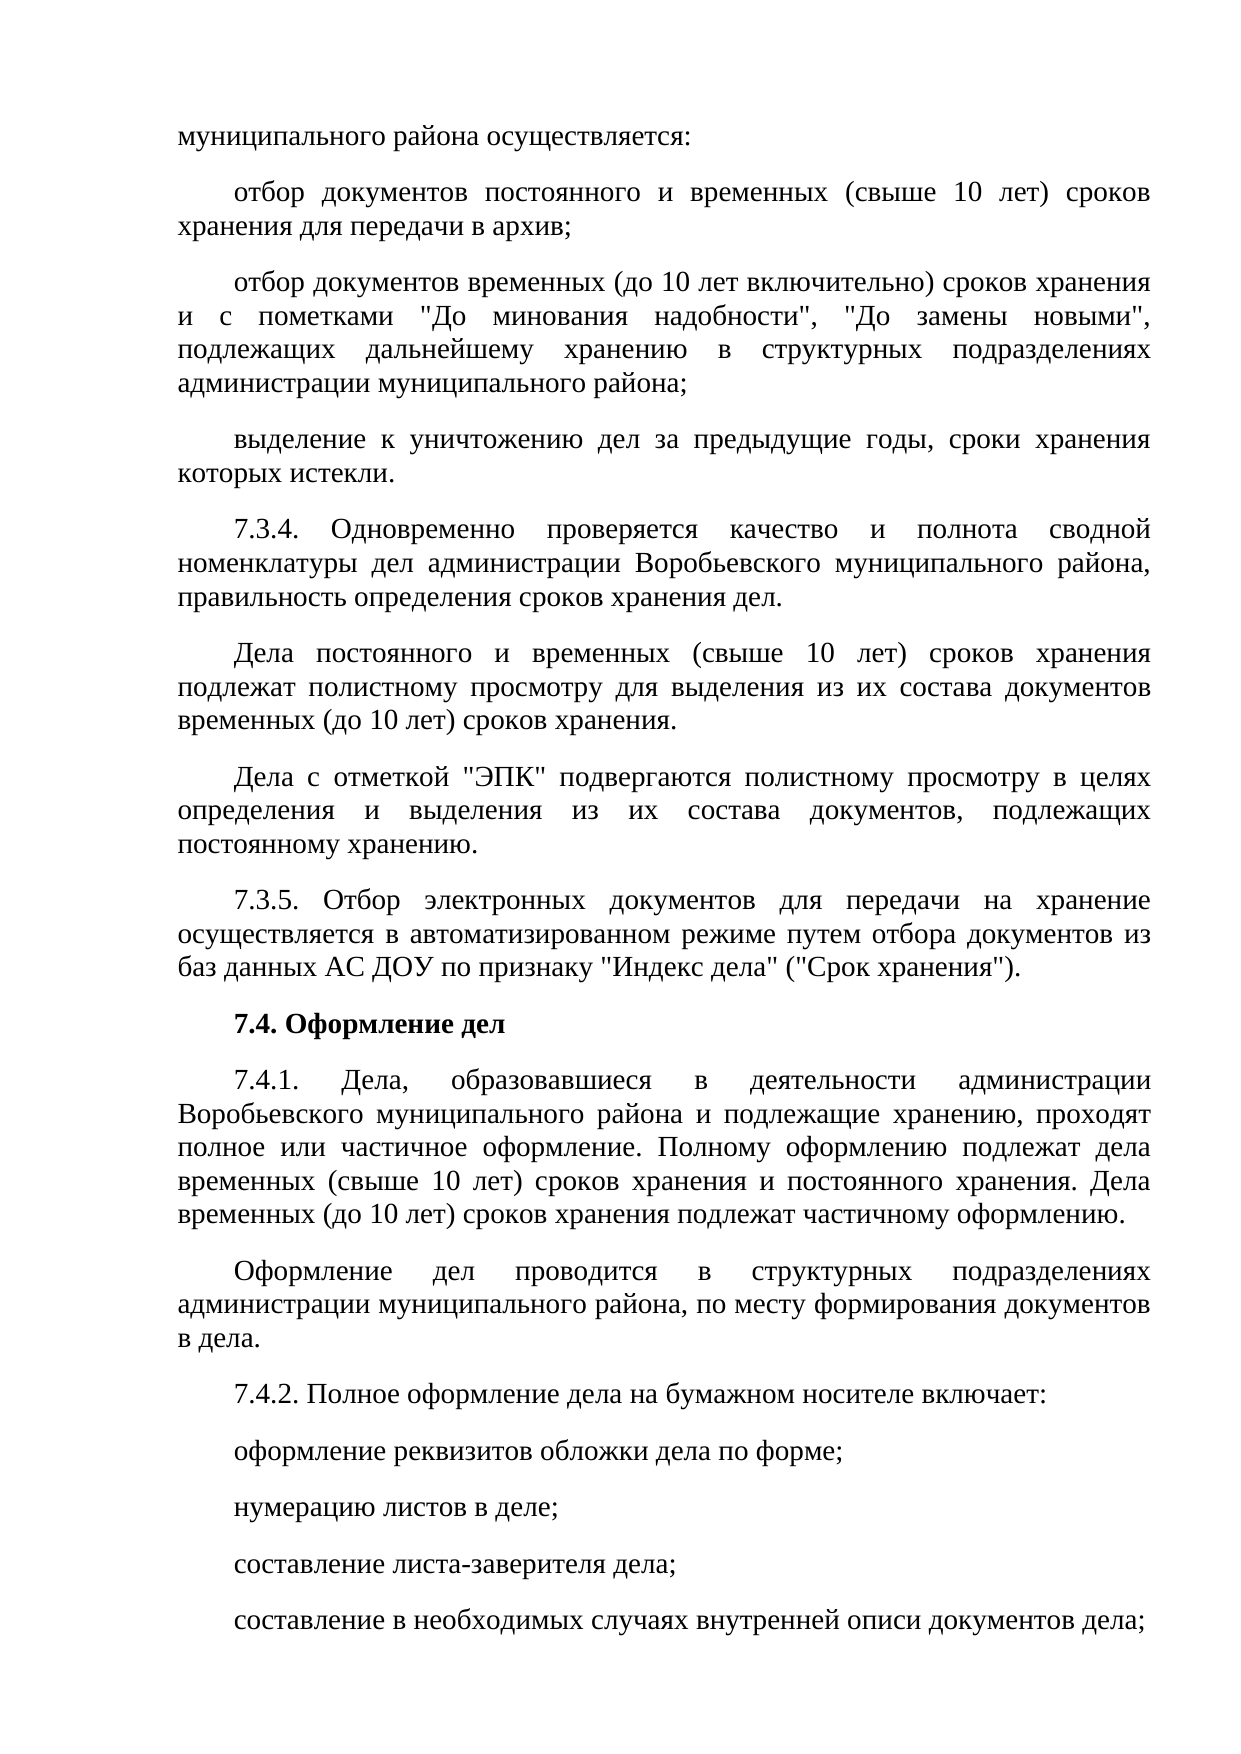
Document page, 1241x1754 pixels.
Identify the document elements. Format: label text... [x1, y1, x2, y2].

text выделение к уничтожению дел за предыдущие годы, сроки хранения которых истекли. [177, 422, 1152, 489]
title 7.4. Оформление дел [177, 1006, 1152, 1039]
text Дела с отметкой "ЭПК" подвергаются полистному просмотру в целях определения и выделения из их состава документов, подлежащих постоянному хранению. [177, 759, 1152, 859]
text составление листа-заверителя дела; [177, 1546, 1152, 1579]
text отбор документов временных (до 10 лет включительно) сроков хранения и с пометками "До минования надобности", "До замены новыми", подлежащих дальнейшему хранению в структурных подразделениях администрации муниципального района; [177, 264, 1152, 399]
text 7.3.5. Отбор электронных документов для передачи на хранение осуществляется в автоматизированном режиме путем отбора документов из баз данных АС ДОУ по признаку "Индекс дела" ("Срок хранения"). [177, 882, 1152, 983]
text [177, 118, 1152, 152]
text отбор документов постоянного и временных (свыше 10 лет) сроков хранения для передачи в архив; [177, 174, 1152, 242]
text нумерацию листов в деле; [177, 1489, 1152, 1523]
text Дела постоянного и временных (свыше 10 лет) сроков хранения подлежат полистному просмотру для выделения из их состава документов временных (до 10 лет) сроков хранения. [177, 635, 1152, 736]
text оформление реквизитов обложки дела по форме; [177, 1433, 1152, 1466]
text 7.4.1. Дела, образовавшиеся в деятельности администрации Воробьевского муниципального района и подлежащие хранению, проходят полное или частичное оформление. Полному оформлению подлежат дела временных (свыше 10 лет) сроков хранения и постоянного хранения. Дела временных (до 10 лет) сроков хранения подлежат частичному оформлению. [177, 1062, 1152, 1230]
text Оформление дел проводится в структурных подразделениях администрации муниципального района, по месту формирования документов в дела. [177, 1253, 1152, 1353]
text составление в необходимых случаях внутренней описи документов дела; [177, 1602, 1152, 1636]
text 7.3.4. Одновременно проверяется качество и полнота сводной номенклатуры дел администрации Воробьевского муниципального района, правильность определения сроков хранения дел. [177, 512, 1152, 612]
text 7.4.2. Полное оформление дела на бумажном носителе включает: [177, 1376, 1152, 1410]
